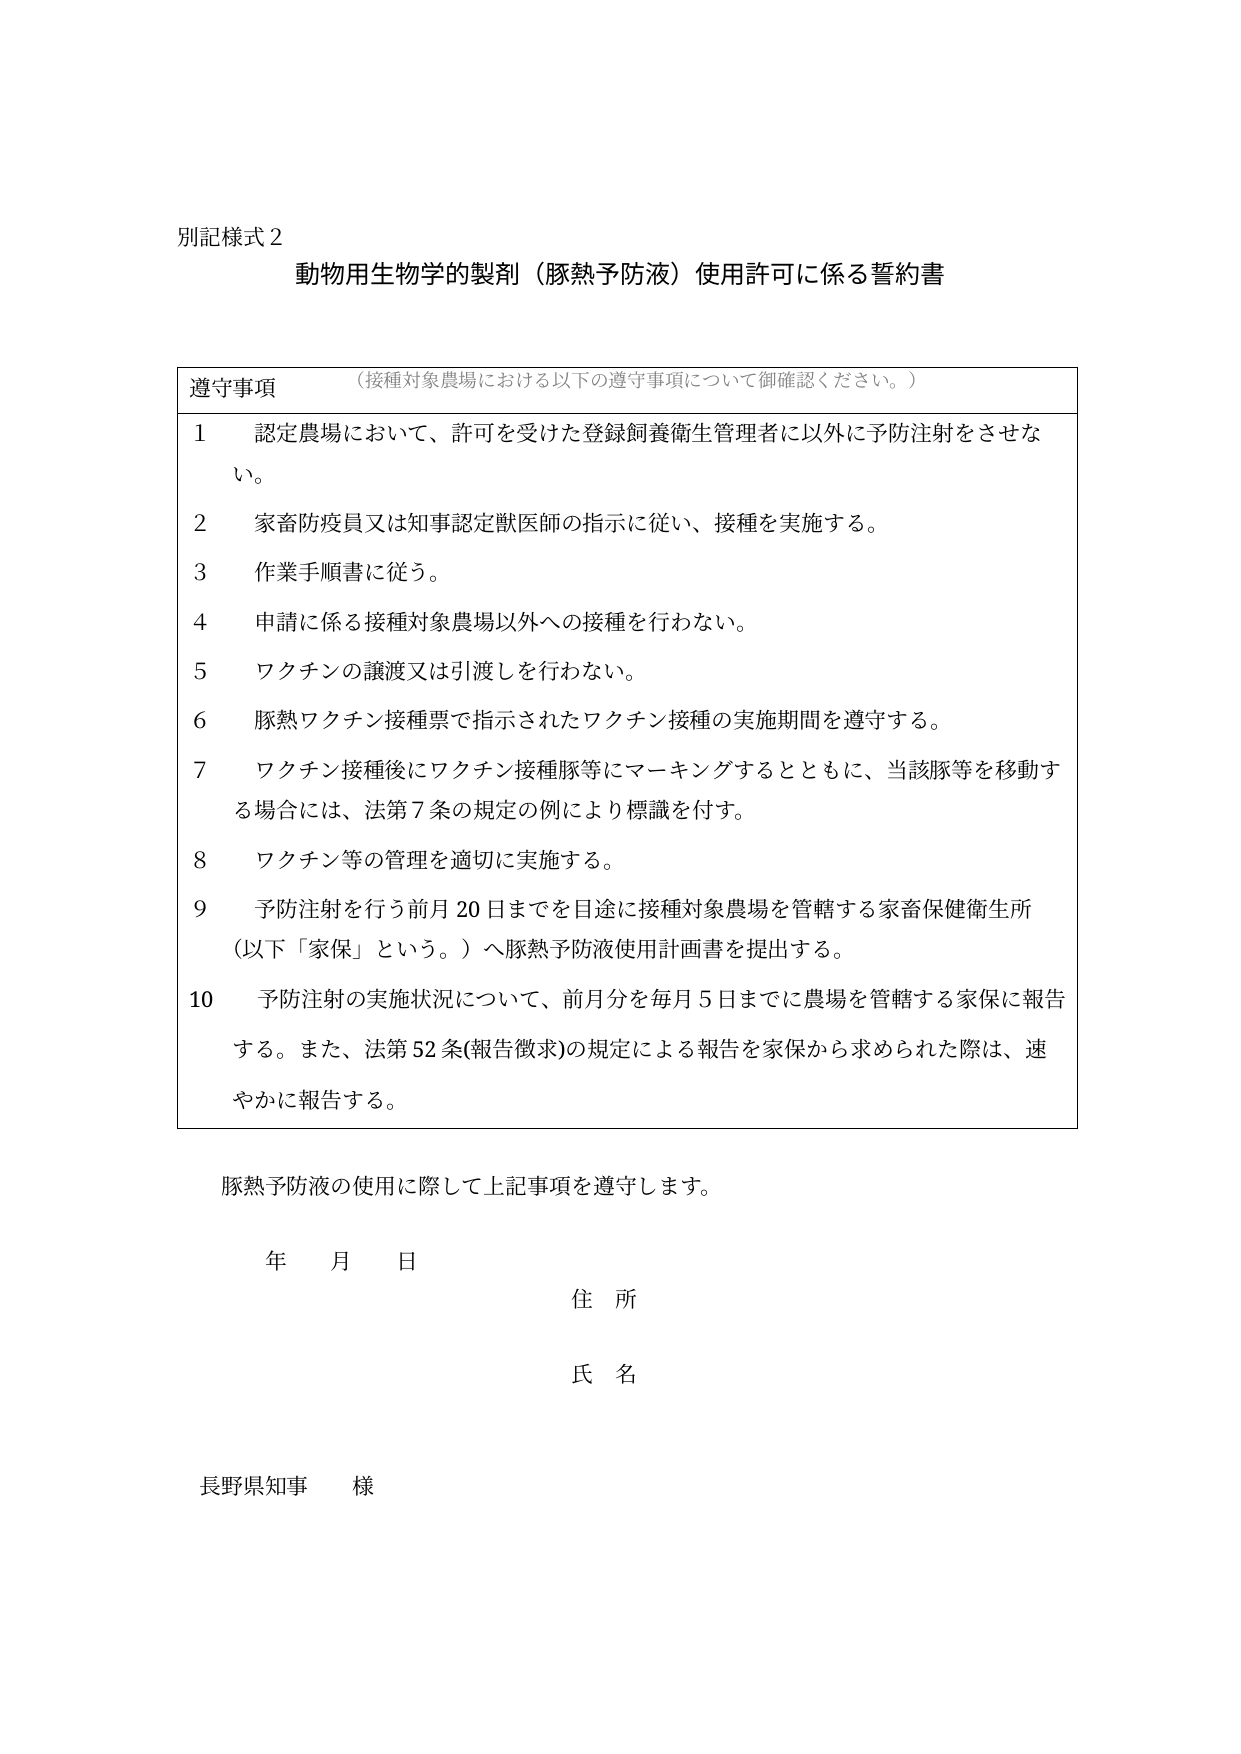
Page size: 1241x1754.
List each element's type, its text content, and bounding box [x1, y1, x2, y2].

text 住 所 [177, 1279, 1063, 1316]
text 長野県知事 様 [177, 1466, 1063, 1504]
text 動物用生物学的製剤（豚熱予防液）使用許可に係る誓約書 [177, 254, 1063, 292]
table_cell １ 認定農場において、許可を受けた登録飼養衛生管理者に以外に予防注射をさせない。 ２ 家畜防疫員又は知事認定獣医師の指示に従い、接種を実施する。 ３ 作業手順書に従う。 ４ 申請に係る接種対象農場以外への接種を行わない。 ５ ワクチンの譲渡又は引渡しを行わない。 ６ 豚熱ワクチン接種票で指示されたワクチン接種の実施期間を遵守する。 ７ ワクチン接種後にワクチン接種豚等にマーキングするとともに、当該豚等を移動する場合には、法第７条の規定の例により標識を付す。 ８ ワクチン等の管理を適切に実施する。 ９ 予防注射を行う前月20日までを目途に接種対象農場を管轄する家畜保健衛生所（以下「家保」という。）へ豚熱予防液使用計画書を提出する。 10 予防注射の実施状況について、前月分を毎月５日までに農場を管轄する家保に報告する。また、法第52条(報告徴求)の規定による報告を家保から求められた際は、速やかに報告する。 [178, 414, 1077, 1128]
text 豚熱予防液の使用に際して上記事項を遵守します。 [177, 1166, 1063, 1204]
text 別記様式２ [177, 217, 1063, 254]
text 年 月 日 [177, 1241, 1063, 1279]
table_header 遵守事項 [178, 368, 1077, 412]
text 氏 名 [177, 1354, 1063, 1391]
